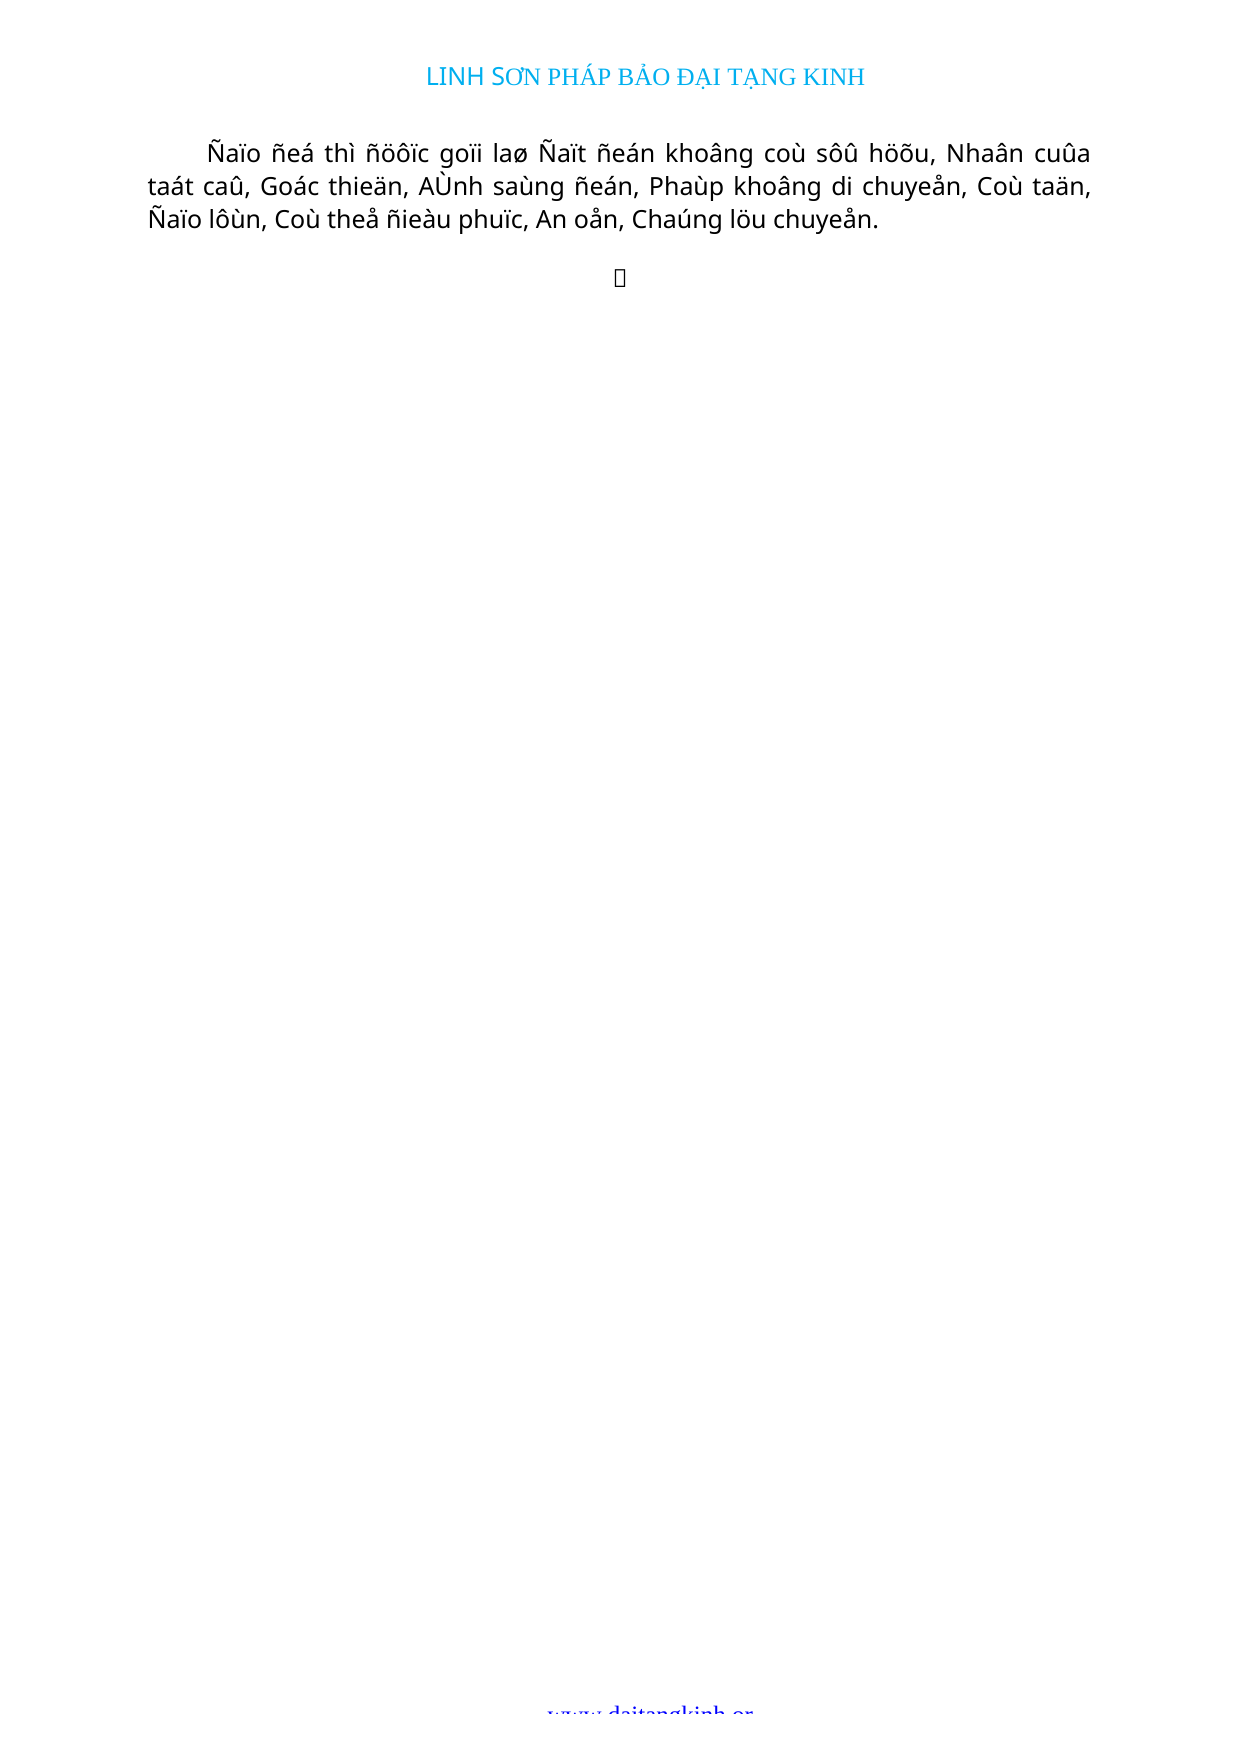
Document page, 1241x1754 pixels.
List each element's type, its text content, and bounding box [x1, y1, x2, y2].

text  [135, 261, 1104, 295]
text Ñaïo ñeá thì ñöôïc goïi laø Ñaït ñeán khoâng coù sôû höõu, Nhaân cuûa taát caû, Goác thieän, AÙnh saùng ñeán, Phaùp khoâng di chuyeån, Coù taän, Ñaïo lôùn, Coù theå ñieàu phuïc, An oån, Chaúng löu chuyeån. [147, 135, 1093, 236]
